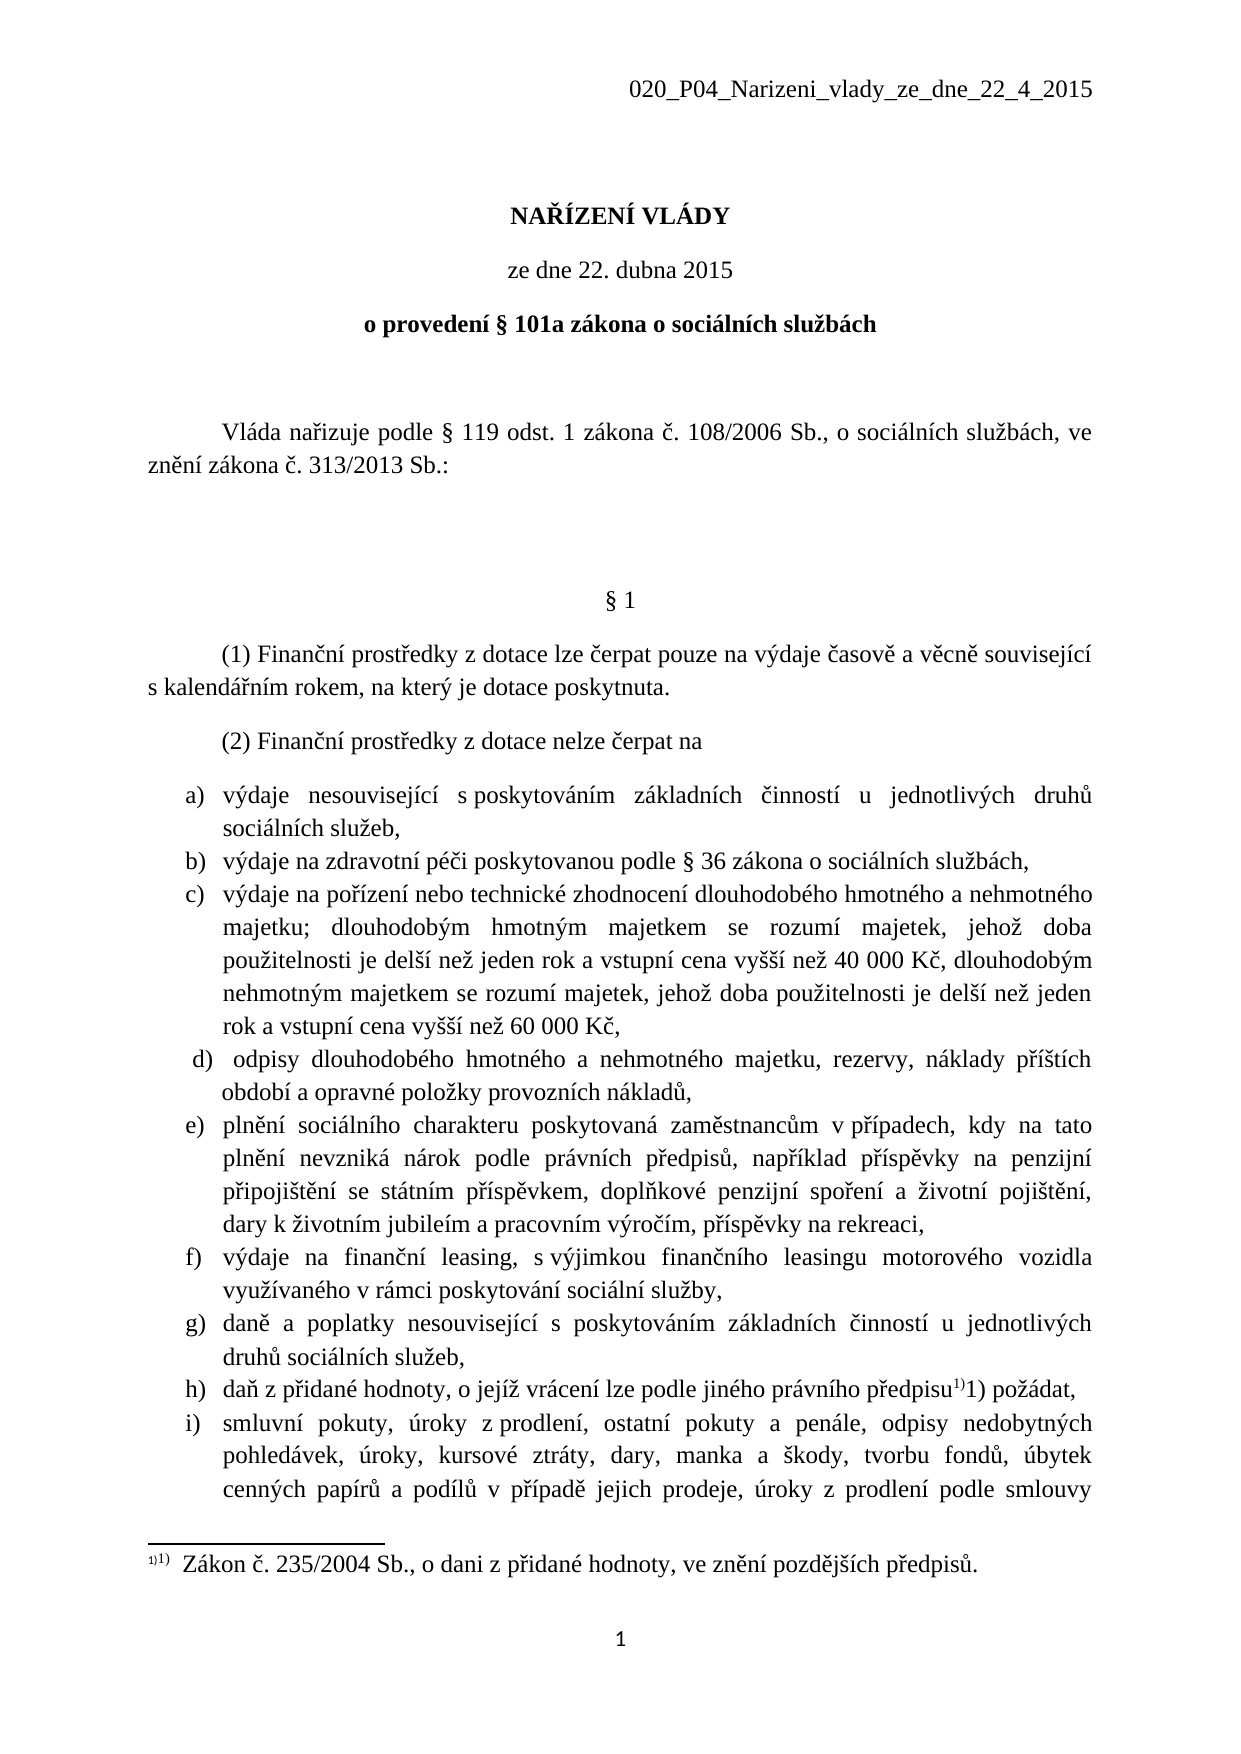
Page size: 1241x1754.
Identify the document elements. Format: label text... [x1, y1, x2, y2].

list odpisy dlouhodobého hmotného a nehmotného majetku, rezervy, náklady příštích období a opravné položky provozních nákladů, [192, 1044, 1093, 1106]
list daně a poplatky nesouvisející s poskytováním základních činností u jednotlivých druhů sociálních služeb, [185, 1308, 1093, 1370]
list výdaje na zdravotní péči poskytovanou podle § 36 zákona o sociálních službách, [185, 846, 1093, 875]
text (2) Finanční prostředky z dotace nelze čerpat na [148, 726, 1093, 755]
list výdaje na finanční leasing, s výjimkou finančního leasingu motorového vozidla využívaného v rámci poskytování sociální služby, [185, 1242, 1093, 1304]
text § 1 [148, 586, 1093, 614]
list plnění sociálního charakteru poskytovaná zaměstnancům v případech, kdy na tato plnění nevzniká nárok podle právních předpisů, například příspěvky na penzijní připojištění se státním příspěvkem, doplňkové penzijní spoření a životní pojištění, dary k životním jubileím a pracovním výročím, příspěvky na rekreaci, [185, 1110, 1093, 1238]
text NAŘÍZENÍ VLÁDY [148, 201, 1093, 230]
text Vláda nařizuje podle § 119 odst. 1 zákona č. 108/2006 Sb., o sociálních službách, ve znění zákona č. 313/2013 Sb.: [148, 417, 1093, 479]
list daň z přidané hodnoty, o jejíž vrácení lze podle jiného právního předpisu1) požádat, [185, 1374, 1093, 1403]
text o provedení § 101a zákona o sociálních službách [148, 309, 1093, 338]
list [185, 1408, 1093, 1502]
list výdaje na pořízení nebo technické zhodnocení dlouhodobého hmotného a nehmotného majetku; dlouhodobým hmotným majetkem se rozumí majetek, jehož doba použitelnosti je delší než jeden rok a vstupní cena vyšší než 40 000 Kč, dlouhodobým nehmotným majetkem se rozumí majetek, jehož doba použitelnosti je delší než jeden rok a vstupní cena vyšší než 60 000 Kč, [185, 879, 1093, 1040]
text (1) Finanční prostředky z dotace lze čerpat pouze na výdaje časově a věcně související s kalendářním rokem, na který je dotace poskytnuta. [148, 639, 1093, 701]
text ze dne 22. dubna 2015 [148, 255, 1093, 284]
list výdaje nesouvisející s poskytováním základních činností u jednotlivých druhů sociálních služeb, [185, 780, 1093, 842]
